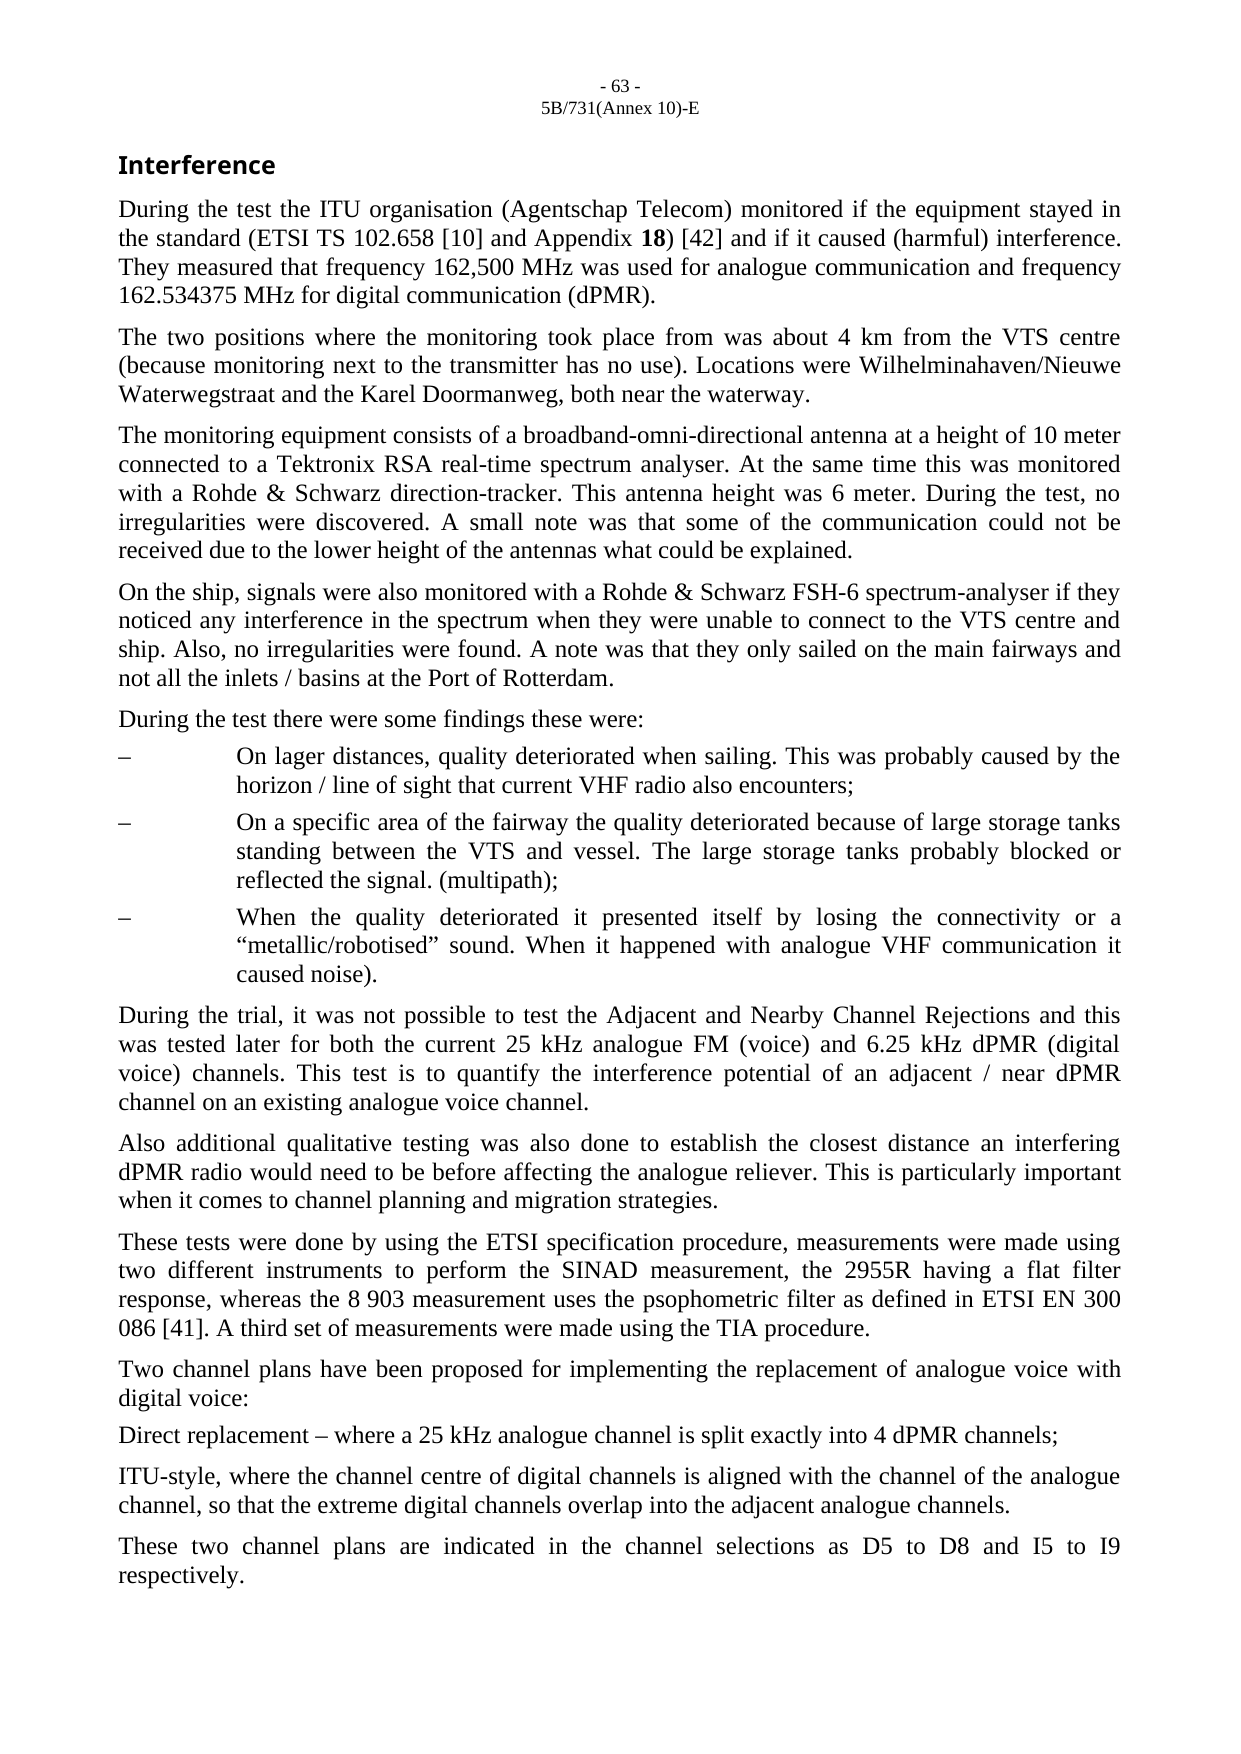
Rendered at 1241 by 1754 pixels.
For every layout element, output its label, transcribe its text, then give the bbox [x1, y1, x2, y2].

text – On lager distances, quality deteriorated when sailing. This was probably caused by the horizon / line of sight that current VHF radio also encounters; [118, 741, 1122, 799]
text During the test there were some findings these were: [118, 704, 1122, 733]
text ITU-style, where the channel centre of digital channels is aligned with the channel of the analogue channel, so that the extreme digital channels overlap into the adjacent analogue channels. [118, 1461, 1122, 1519]
text During the test the ITU organisation (Agentschap Telecom) monitored if the equipment stayed in the standard (ETSI TS 102.658 [10] and Appendix 18) [42] and if it caused (harmful) interference. They measured that frequency 162,500 MHz was used for analogue communication and frequency 162.534375 MHz for digital communication (dPMR). [118, 194, 1122, 309]
text During the trial, it was not possible to test the Adjacent and Nearby Channel Rejections and this was tested later for both the current 25 kHz analogue FM (voice) and 6.25 kHz dPMR (digital voice) channels. This test is to quantify the interference potential of an adjacent / near dPMR channel on an existing analogue voice channel. [118, 1001, 1122, 1116]
text The two positions where the monitoring took place from was about 4 km from the VTS centre (because monitoring next to the transmitter has no use). Locations were Wilhelminahaven/Nieuwe Waterwegstraat and the Karel Doormanweg, both near the waterway. [118, 322, 1122, 408]
text Two channel plans have been proposed for implementing the replacement of analogue voice with digital voice: [118, 1354, 1122, 1412]
text Direct replacement – where a 25 kHz analogue channel is split exactly into 4 dPMR channels; [118, 1420, 1122, 1449]
text These two channel plans are indicated in the channel selections as D5 to D8 and I5 to I9 respectively. [118, 1531, 1122, 1589]
text On the ship, signals were also monitored with a Rohde & Schwarz FSH-6 spectrum-analyser if they noticed any interference in the spectrum when they were unable to connect to the VTS centre and ship. Also, no irregularities were found. A note was that they only sailed on the main fairways and not all the inlets / basins at the Port of Rotterdam. [118, 577, 1122, 692]
text – When the quality deteriorated it presented itself by losing the connectivity or a “metallic/robotised” sound. When it happened with analogue VHF communication it caused noise). [118, 902, 1122, 988]
text Also additional qualitative testing was also done to establish the closest distance an interfering dPMR radio would need to be before affecting the analogue reliever. This is particularly important when it comes to channel planning and migration strategies. [118, 1128, 1122, 1214]
text These tests were done by using the ETSI specification procedure, measurements were made using two different instruments to perform the SINAD measurement, the 2955R having a flat filter response, whereas the 8 903 measurement uses the psophometric filter as defined in ETSI EN 300 086 [41]. A third set of measurements were made using the TIA procedure. [118, 1227, 1122, 1342]
text – On a specific area of the fairway the quality deteriorated because of large storage tanks standing between the VTS and vessel. The large storage tanks probably blocked or reflected the signal. (multipath); [118, 807, 1122, 893]
subtitle Interference [118, 148, 1122, 182]
text The monitoring equipment consists of a broadband-omni-directional antenna at a height of 10 meter connected to a Tektronix RSA real-time spectrum analyser. At the same time this was monitored with a Rohde & Schwarz direction-tracker. This antenna height was 6 meter. During the test, no irregularities were discovered. A small note was that some of the communication could not be received due to the lower height of the antennas what could be explained. [118, 421, 1122, 564]
